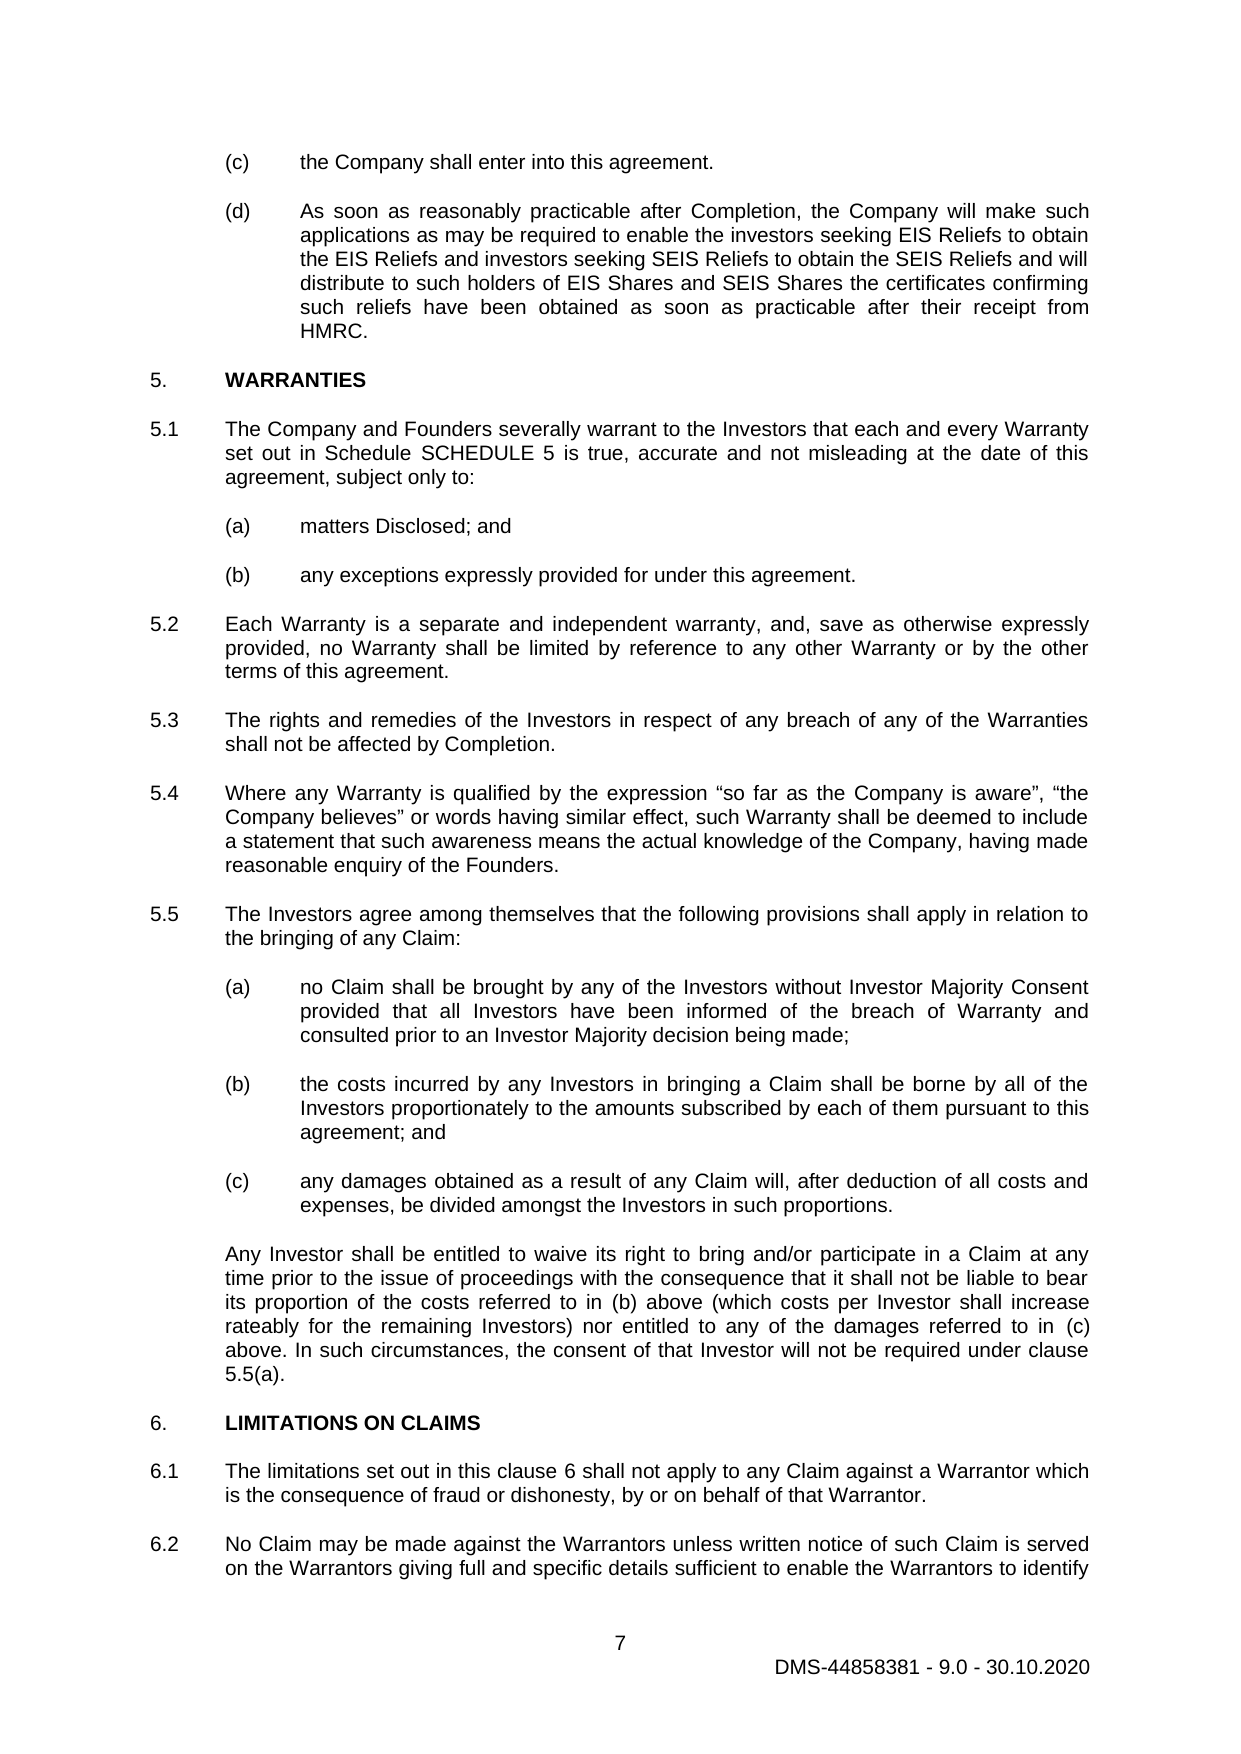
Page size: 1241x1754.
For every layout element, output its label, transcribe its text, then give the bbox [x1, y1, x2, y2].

subtitle WARRANTIES [150, 368, 1090, 392]
subtitle The Company and Founders severally warrant to the Investors that each and every Warranty set out in Schedule 5 is true, accurate and not misleading at the date of this agreement, subject only to: [150, 417, 1090, 488]
subtitle Where any Warranty is qualified by the expression “so far as the Company is aware”, “the Company believes” or words having similar effect, such Warranty shall be deemed to include a statement that such awareness means the actual knowledge of the Company, having made reasonable enquiry of the Founders. [150, 781, 1090, 877]
text Any Investor shall be entitled to waive its right to bring and/or participate in a Claim at any time prior to the issue of proceedings with the consequence that it shall not be liable to bear its proportion of the costs referred to in (b) above (which costs per Investor shall increase rateably for the remaining Investors) nor entitled to any of the damages referred to in (c) above. In such circumstances, the consent of that Investor will not be required under clause 5.5(a). [225, 1242, 1090, 1385]
subtitle the Company shall enter into this agreement. [225, 150, 1090, 174]
subtitle Each Warranty is a separate and independent warranty, and, save as otherwise expressly provided, no Warranty shall be limited by reference to any other Warranty or by the other terms of this agreement. [150, 611, 1090, 683]
subtitle any damages obtained as a result of any Claim will, after deduction of all costs and expenses, be divided amongst the Investors in such proportions. [225, 1169, 1090, 1217]
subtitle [150, 1532, 1090, 1580]
subtitle The rights and remedies of the Investors in respect of any breach of any of the Warranties shall not be affected by Completion. [150, 708, 1090, 756]
subtitle LIMITATIONS ON CLAIMS [150, 1410, 1090, 1434]
subtitle any exceptions expressly provided for under this agreement. [225, 562, 1090, 586]
subtitle the costs incurred by any Investors in bringing a Claim shall be borne by all of the Investors proportionately to the amounts subscribed by each of them pursuant to this agreement; and [225, 1072, 1090, 1144]
subtitle matters Disclosed; and [225, 513, 1090, 537]
subtitle The Investors agree among themselves that the following provisions shall apply in relation to the bringing of any Claim: [150, 902, 1090, 950]
subtitle As soon as reasonably practicable after Completion, the Company will make such applications as may be required to enable the investors seeking EIS Reliefs to obtain the EIS Reliefs and investors seeking SEIS Reliefs to obtain the SEIS Reliefs and will distribute to such holders of EIS Shares and SEIS Shares the certificates confirming such reliefs have been obtained as soon as practicable after their receipt from HMRC. [225, 199, 1090, 343]
subtitle The limitations set out in this clause 6 shall not apply to any Claim against a Warrantor which is the consequence of fraud or dishonesty, by or on behalf of that Warrantor. [150, 1459, 1090, 1507]
subtitle no Claim shall be brought by any of the Investors without Investor Majority Consent provided that all Investors have been informed of the breach of Warranty and consulted prior to an Investor Majority decision being made; [225, 975, 1090, 1047]
